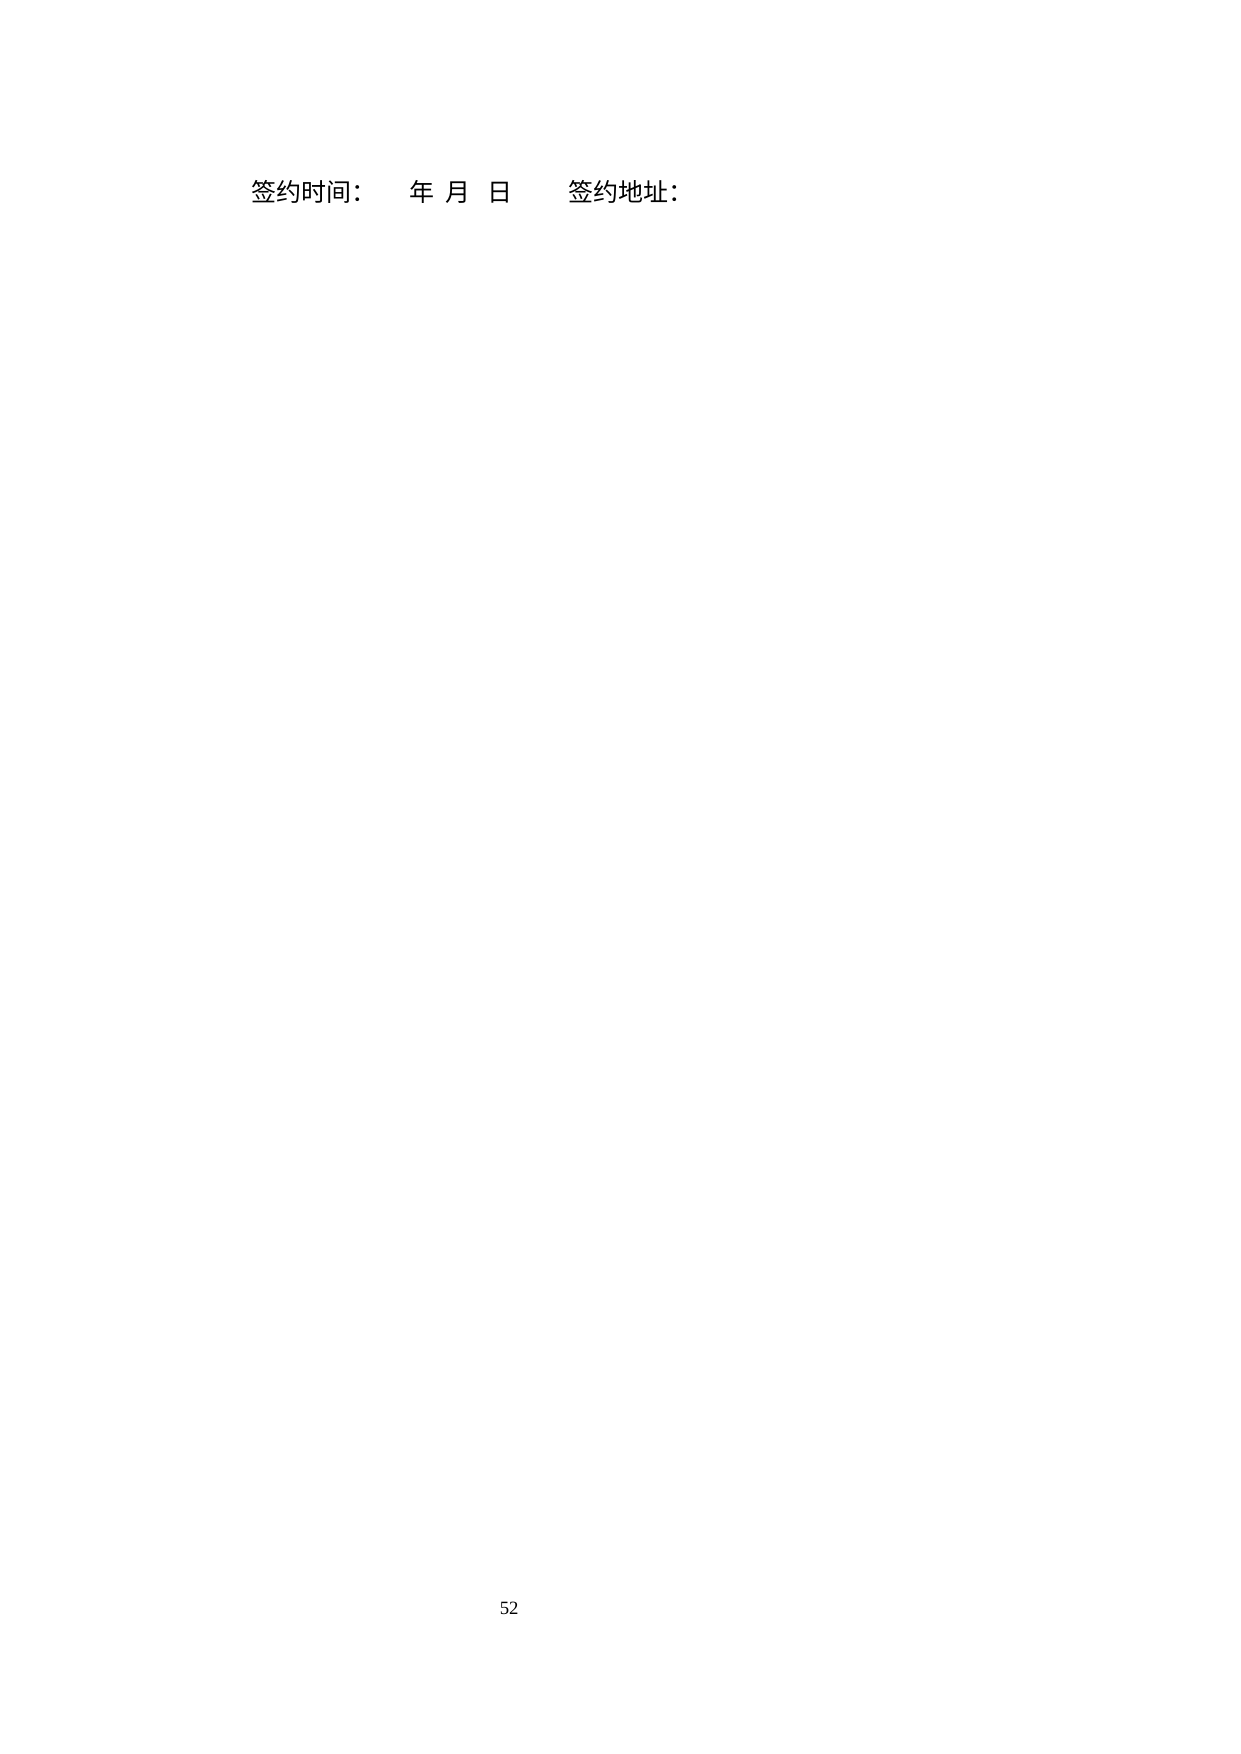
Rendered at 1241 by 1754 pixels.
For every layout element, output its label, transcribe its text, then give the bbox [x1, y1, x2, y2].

text 签约时间： 年 月 日 签约地址： [201, 158, 1114, 223]
